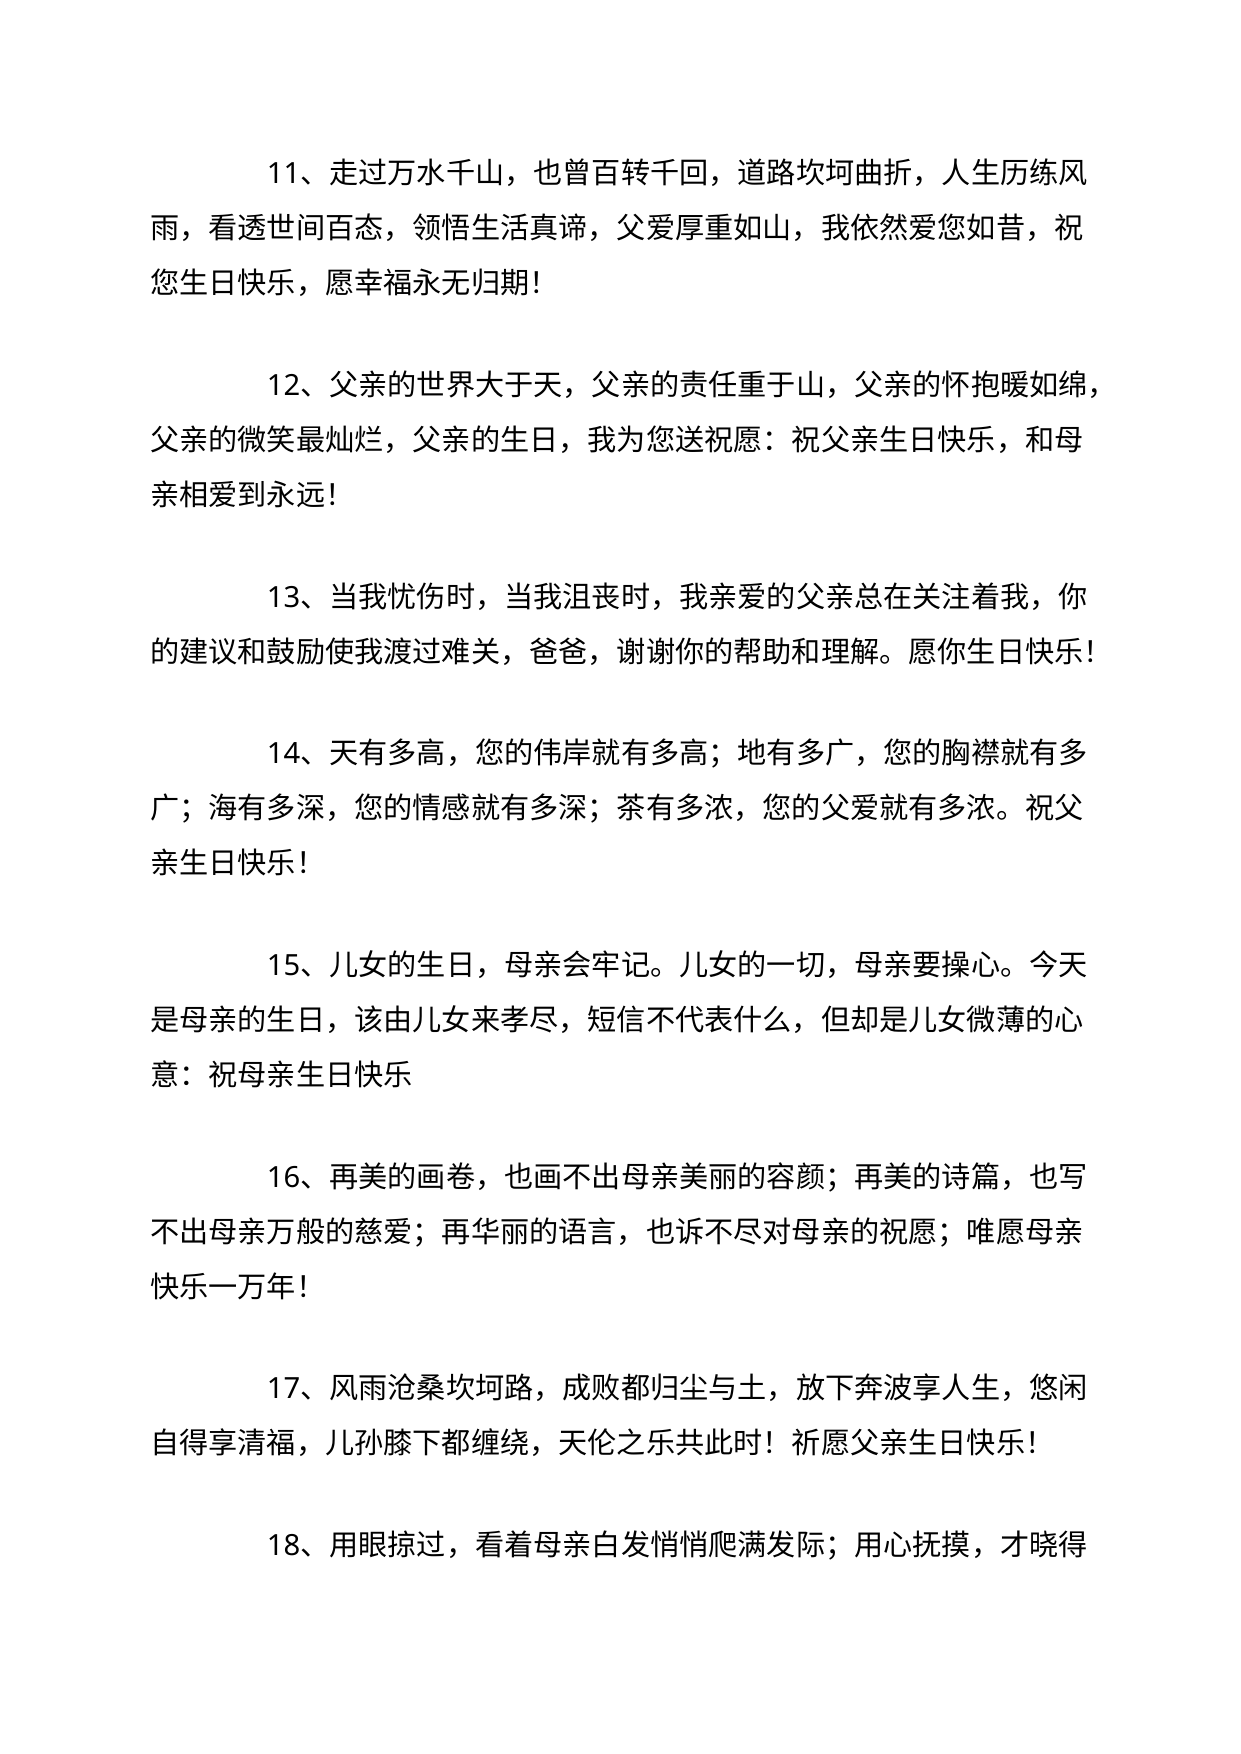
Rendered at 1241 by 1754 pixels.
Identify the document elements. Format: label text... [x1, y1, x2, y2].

text 12、父亲的世界大于天，父亲的责任重于山，父亲的怀抱暖如绵，父亲的微笑最灿烂，父亲的生日，我为您送祝愿：祝父亲生日快乐，和母亲相爱到永远！ [150, 362, 1090, 514]
text 16、再美的画卷，也画不出母亲美丽的容颜；再美的诗篇，也写不出母亲万般的慈爱；再华丽的语言，也诉不尽对母亲的祝愿；唯愿母亲快乐一万年！ [150, 1153, 1090, 1306]
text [150, 1522, 1090, 1564]
text 17、风雨沧桑坎坷路，成败都归尘与土，放下奔波享人生，悠闲自得享清福，儿孙膝下都缠绕，天伦之乐共此时！祈愿父亲生日快乐！ [150, 1365, 1090, 1462]
text 14、天有多高，您的伟岸就有多高；地有多广，您的胸襟就有多广；海有多深，您的情感就有多深；茶有多浓，您的父爱就有多浓。祝父亲生日快乐！ [150, 730, 1090, 882]
text 11、走过万水千山，也曾百转千回，道路坎坷曲折，人生历练风雨，看透世间百态，领悟生活真谛，父爱厚重如山，我依然爱您如昔，祝您生日快乐，愿幸福永无归期！ [150, 150, 1090, 302]
text 15、儿女的生日，母亲会牢记。儿女的一切，母亲要操心。今天是母亲的生日，该由儿女来孝尽，短信不代表什么，但却是儿女微薄的心意：祝母亲生日快乐 [150, 942, 1090, 1094]
text 13、当我忧伤时，当我沮丧时，我亲爱的父亲总在关注着我，你的建议和鼓励使我渡过难关，爸爸，谢谢你的帮助和理解。愿你生日快乐！ [150, 573, 1090, 671]
